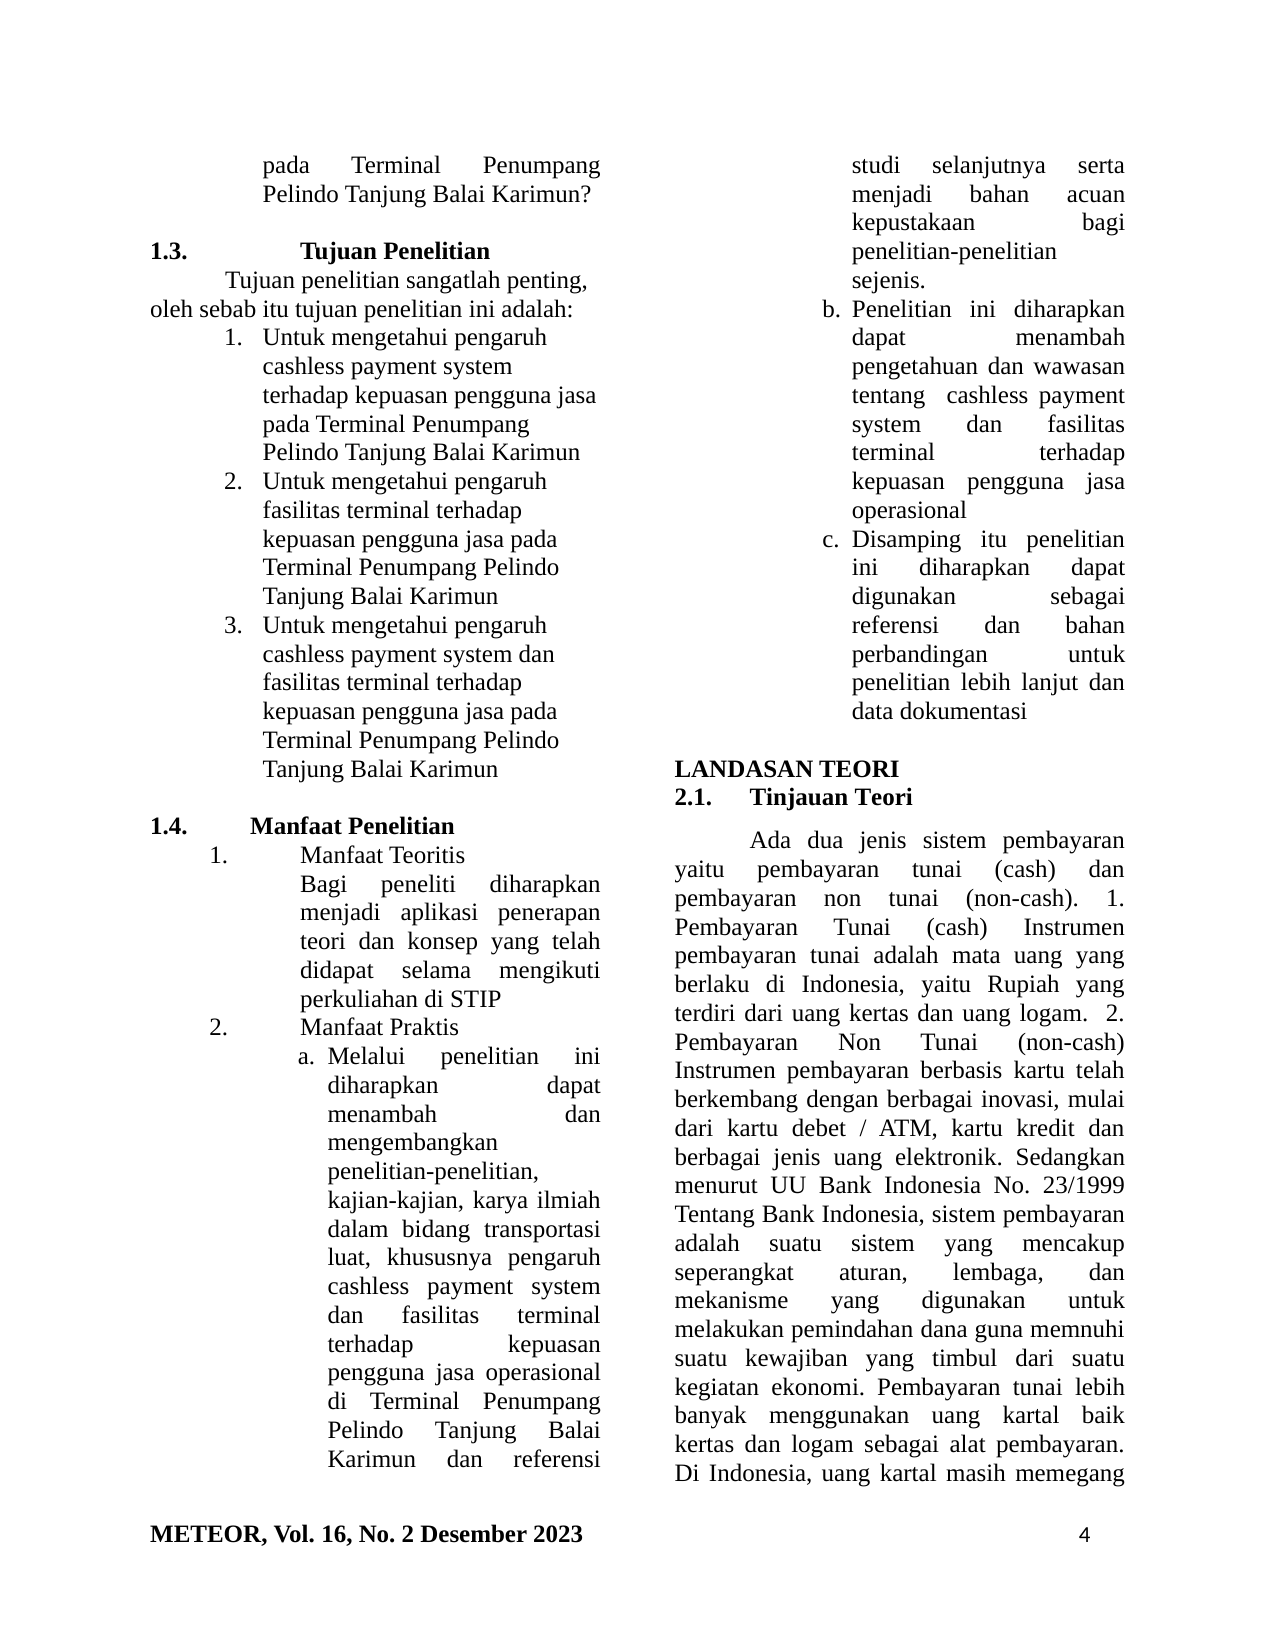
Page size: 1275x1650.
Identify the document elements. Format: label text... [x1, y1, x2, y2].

list Disamping itu penelitian ini diharapkan dapat digunakan sebagai referensi dan bahan perbandingan untuk penelitian lebih lanjut dan data dokumentasi [822, 524, 1125, 725]
list Untuk mengetahui pengaruh cashless payment system terhadap kepuasan pengguna jasa pada Terminal Penumpang Pelindo Tanjung Balai Karimun [224, 322, 601, 466]
text Bagi peneliti diharapkan menjadi aplikasi penerapan teori dan konsep yang telah didapat selama mengikuti perkuliahan di STIP [300, 869, 601, 1012]
list Melalui penelitian ini diharapkan dapat menambah dan mengembangkan penelitian-penelitian, kajian-kajian, karya ilmiah dalam bidang transportasi luat, khususnya pengaruh cashless payment system dan fasilitas terminal terhadap kepuasan pengguna jasa operasional di Terminal Penumpang Pelindo Tanjung Balai Karimun dan referensi studi selanjutnya serta menjadi bahan acuan kepustakaan bagi penelitian-penelitian sejenis. [298, 1041, 601, 1472]
list Untuk mengetahui pengaruh cashless payment system dan fasilitas terminal terhadap kepuasan pengguna jasa pada Terminal Penumpang Pelindo Tanjung Balai Karimun [224, 610, 601, 782]
text LANDASAN TEORI [674, 754, 1125, 782]
list Penelitian ini diharapkan dapat menambah pengetahuan dan wawasan tentang cashless payment system dan fasilitas terminal terhadap kepuasan pengguna jasa operasional [822, 294, 1125, 524]
subtitle Manfaat Penelitian [150, 811, 601, 840]
text 2. Manfaat Praktis [209, 1012, 601, 1041]
text Tujuan penelitian sangatlah penting, oleh sebab itu tujuan penelitian ini adalah: [150, 265, 601, 322]
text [674, 826, 1125, 1487]
list Untuk mengetahui pengaruh fasilitas terminal terhadap kepuasan pengguna jasa pada Terminal Penumpang Pelindo Tanjung Balai Karimun [224, 466, 601, 610]
list Melalui penelitian ini diharapkan dapat menambah dan mengembangkan penelitian-penelitian, kajian-kajian, karya ilmiah dalam bidang transportasi luat, khususnya pengaruh cashless payment system dan fasilitas terminal terhadap kepuasan pengguna jasa operasional di Terminal Penumpang Pelindo Tanjung Balai Karimun dan referensi studi selanjutnya serta menjadi bahan acuan kepustakaan bagi penelitian-penelitian sejenis. [822, 150, 1125, 294]
subtitle Tujuan Penelitian [150, 236, 601, 265]
text 1. Manfaat Teoritis [209, 840, 601, 869]
text 2.1. Tinjauan Teori [674, 782, 1173, 811]
